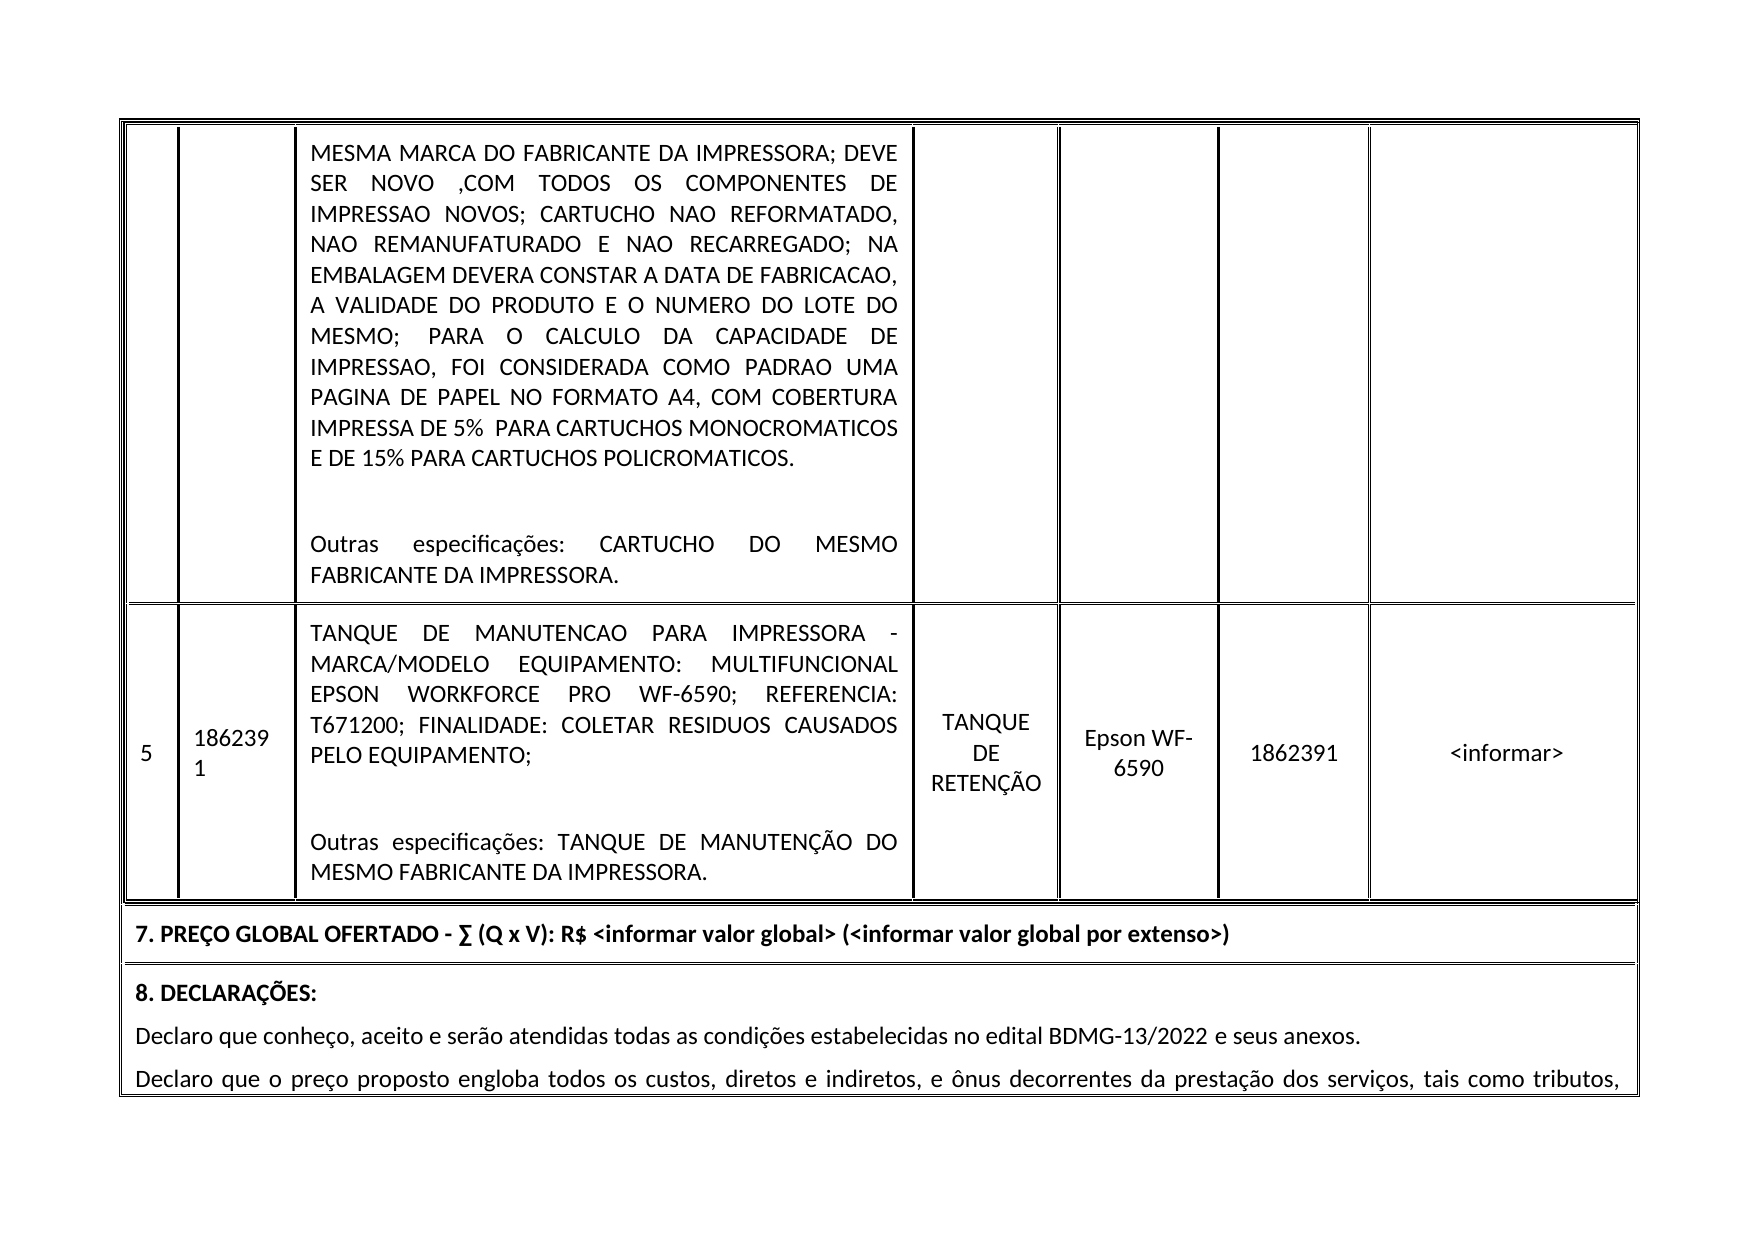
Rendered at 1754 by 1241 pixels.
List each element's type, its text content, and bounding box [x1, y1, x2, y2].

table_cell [122, 961, 1637, 1094]
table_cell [125, 123, 1637, 902]
table_cell 7. PREÇO GLOBAL OFERTADO - ∑ (Q x V): R$ <informar valor global> (<informar valor global por extenso>) [120, 903, 1638, 961]
